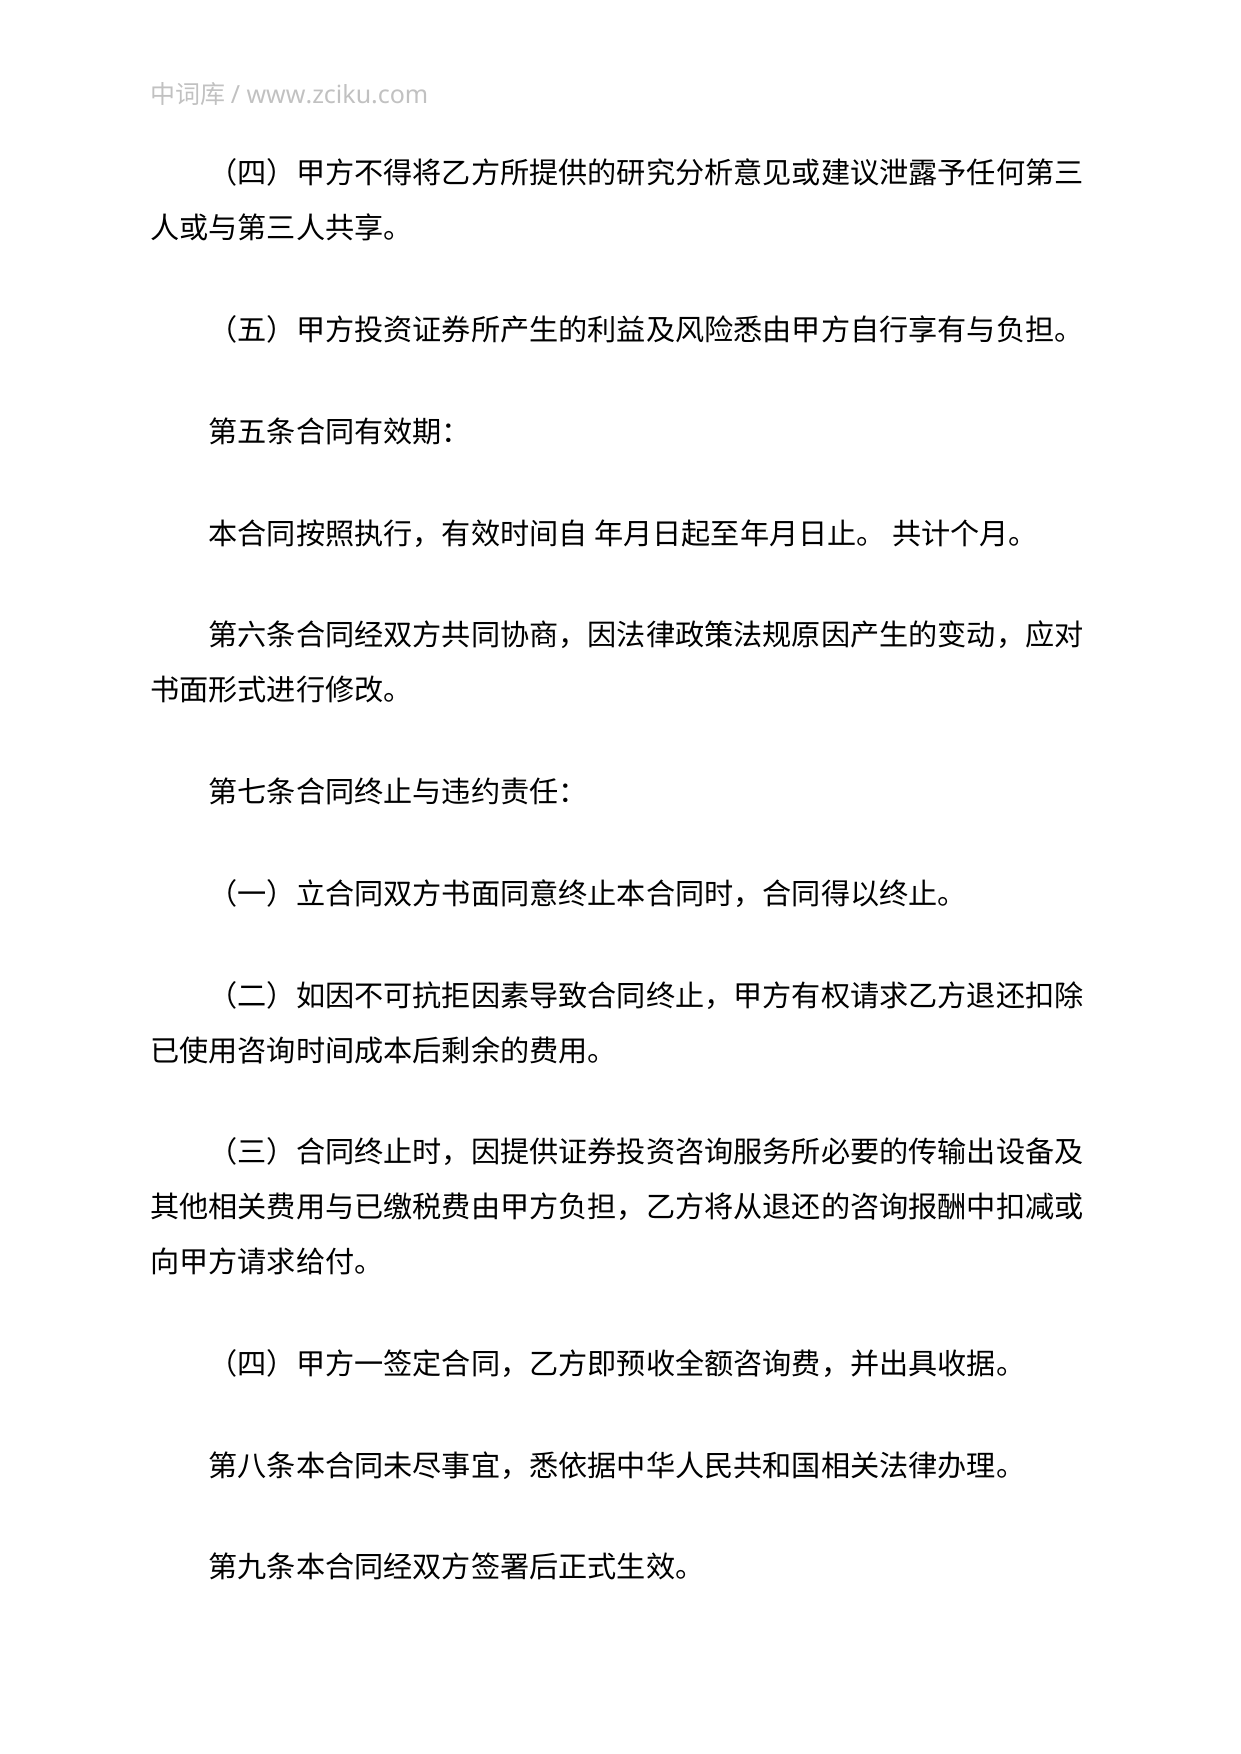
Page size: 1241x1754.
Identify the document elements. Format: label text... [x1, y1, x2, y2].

text 本合同按照执行，有效时间自 年月日起至年月日止。 共计个月。 [150, 510, 1090, 552]
text 第五条合同有效期： [150, 408, 1090, 451]
text 第六条合同经双方共同协商，因法律政策法规原因产生的变动，应对书面形式进行修改。 [150, 612, 1090, 709]
text 第七条合同终止与违约责任： [150, 769, 1090, 811]
text （五）甲方投资证券所产生的利益及风险悉由甲方自行享有与负担。 [150, 307, 1090, 349]
text （四）甲方一签定合同，乙方即预收全额咨询费，并出具收据。 [150, 1340, 1090, 1383]
text 第八条本合同未尽事宜，悉依据中华人民共和国相关法律办理。 [150, 1442, 1090, 1484]
text （三）合同终止时，因提供证券投资咨询服务所必要的传输出设备及其他相关费用与已缴税费由甲方负担，乙方将从退还的咨询报酬中扣减或向甲方请求给付。 [150, 1129, 1090, 1281]
text 第九条本合同经双方签署后正式生效。 [150, 1544, 1090, 1586]
text （一）立合同双方书面同意终止本合同时，合同得以终止。 [150, 870, 1090, 913]
text （二）如因不可抗拒因素导致合同终止，甲方有权请求乙方退还扣除已使用咨询时间成本后剩余的费用。 [150, 972, 1090, 1069]
text （四）甲方不得将乙方所提供的研究分析意见或建议泄露予任何第三人或与第三人共享。 [150, 150, 1090, 247]
